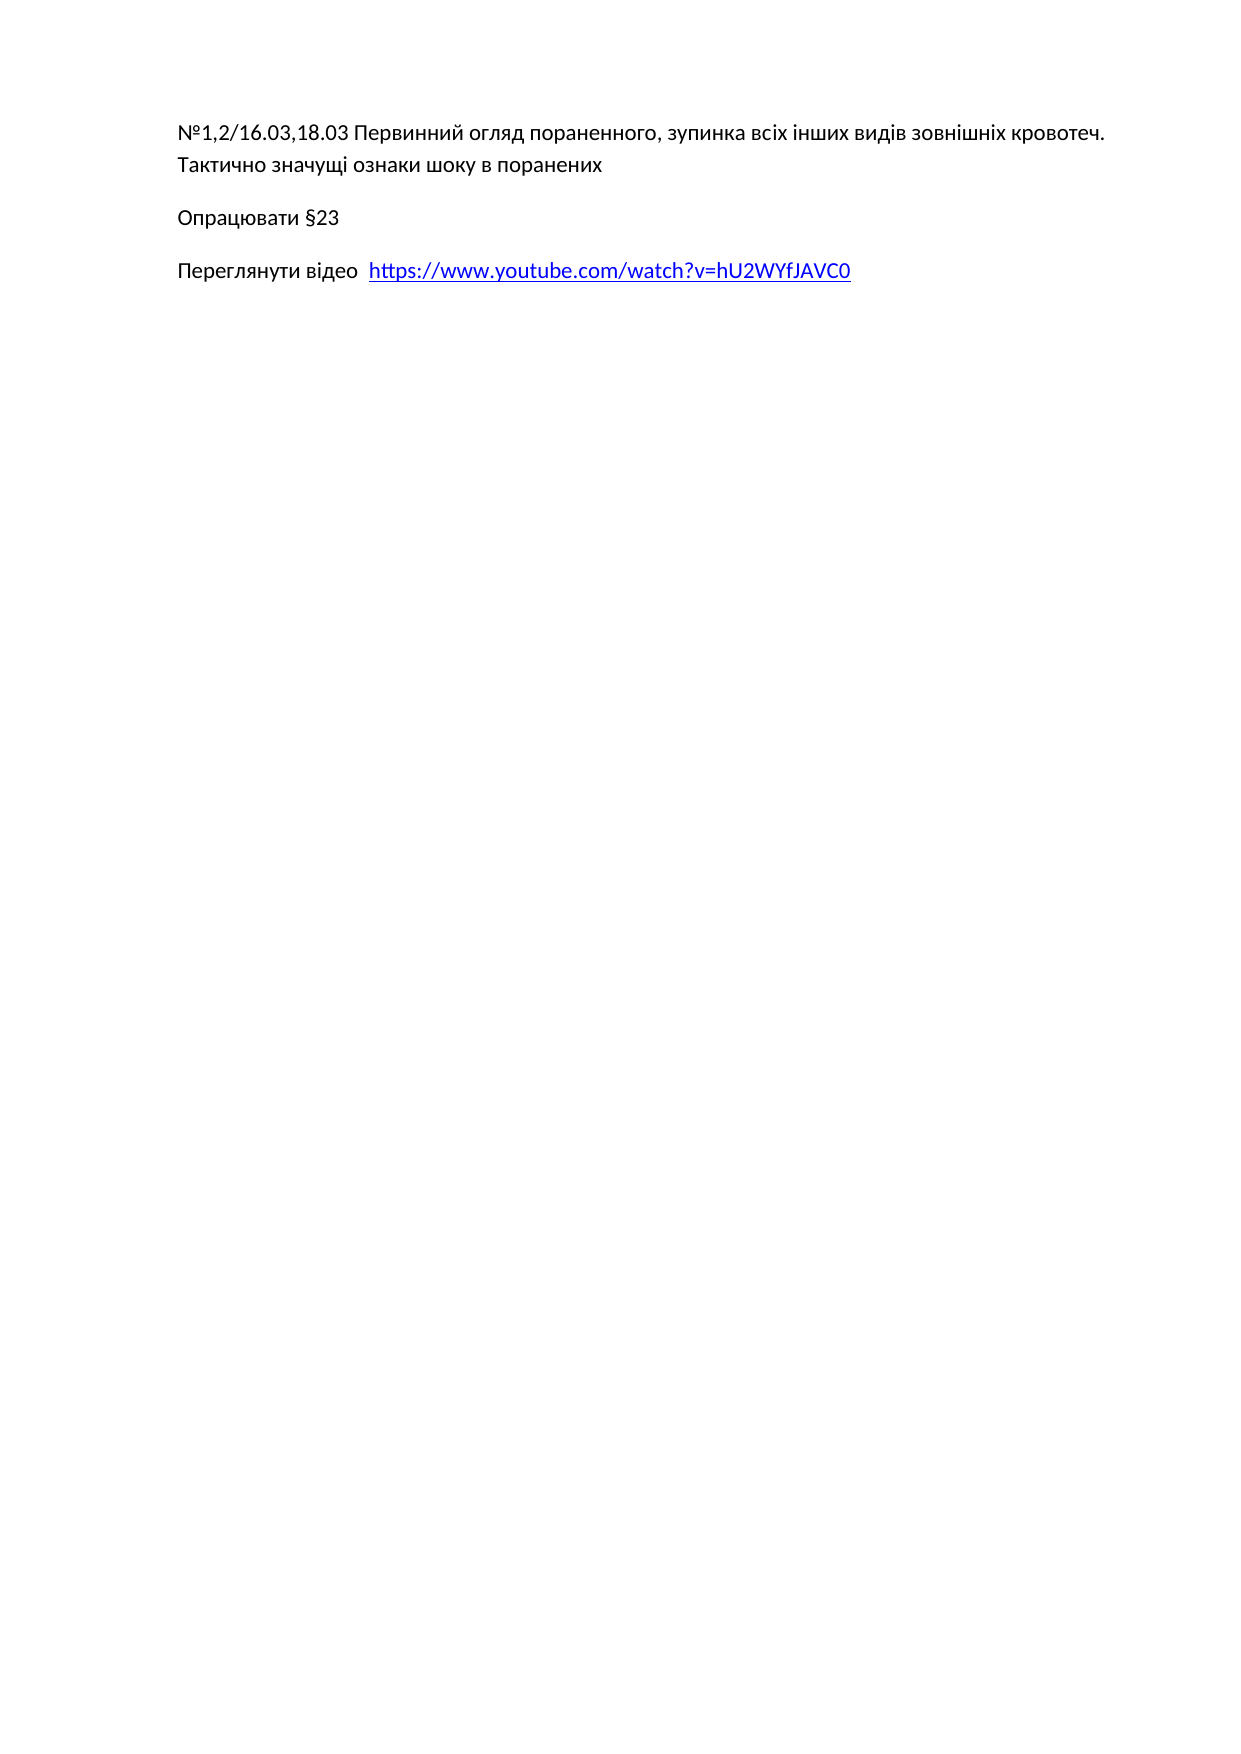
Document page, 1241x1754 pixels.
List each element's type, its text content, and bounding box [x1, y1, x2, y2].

text Переглянути відео https://www.youtube.com/watch?v=hU2WYfJAVC0 [177, 256, 1152, 284]
text №1,2/16.03,18.03 Первинний огляд пораненного, зупинка всіх інших видів зовнішніх кровотеч. Тактично значущі ознаки шоку в поранених [177, 118, 1152, 178]
text Опрацювати §23 [177, 203, 1152, 231]
